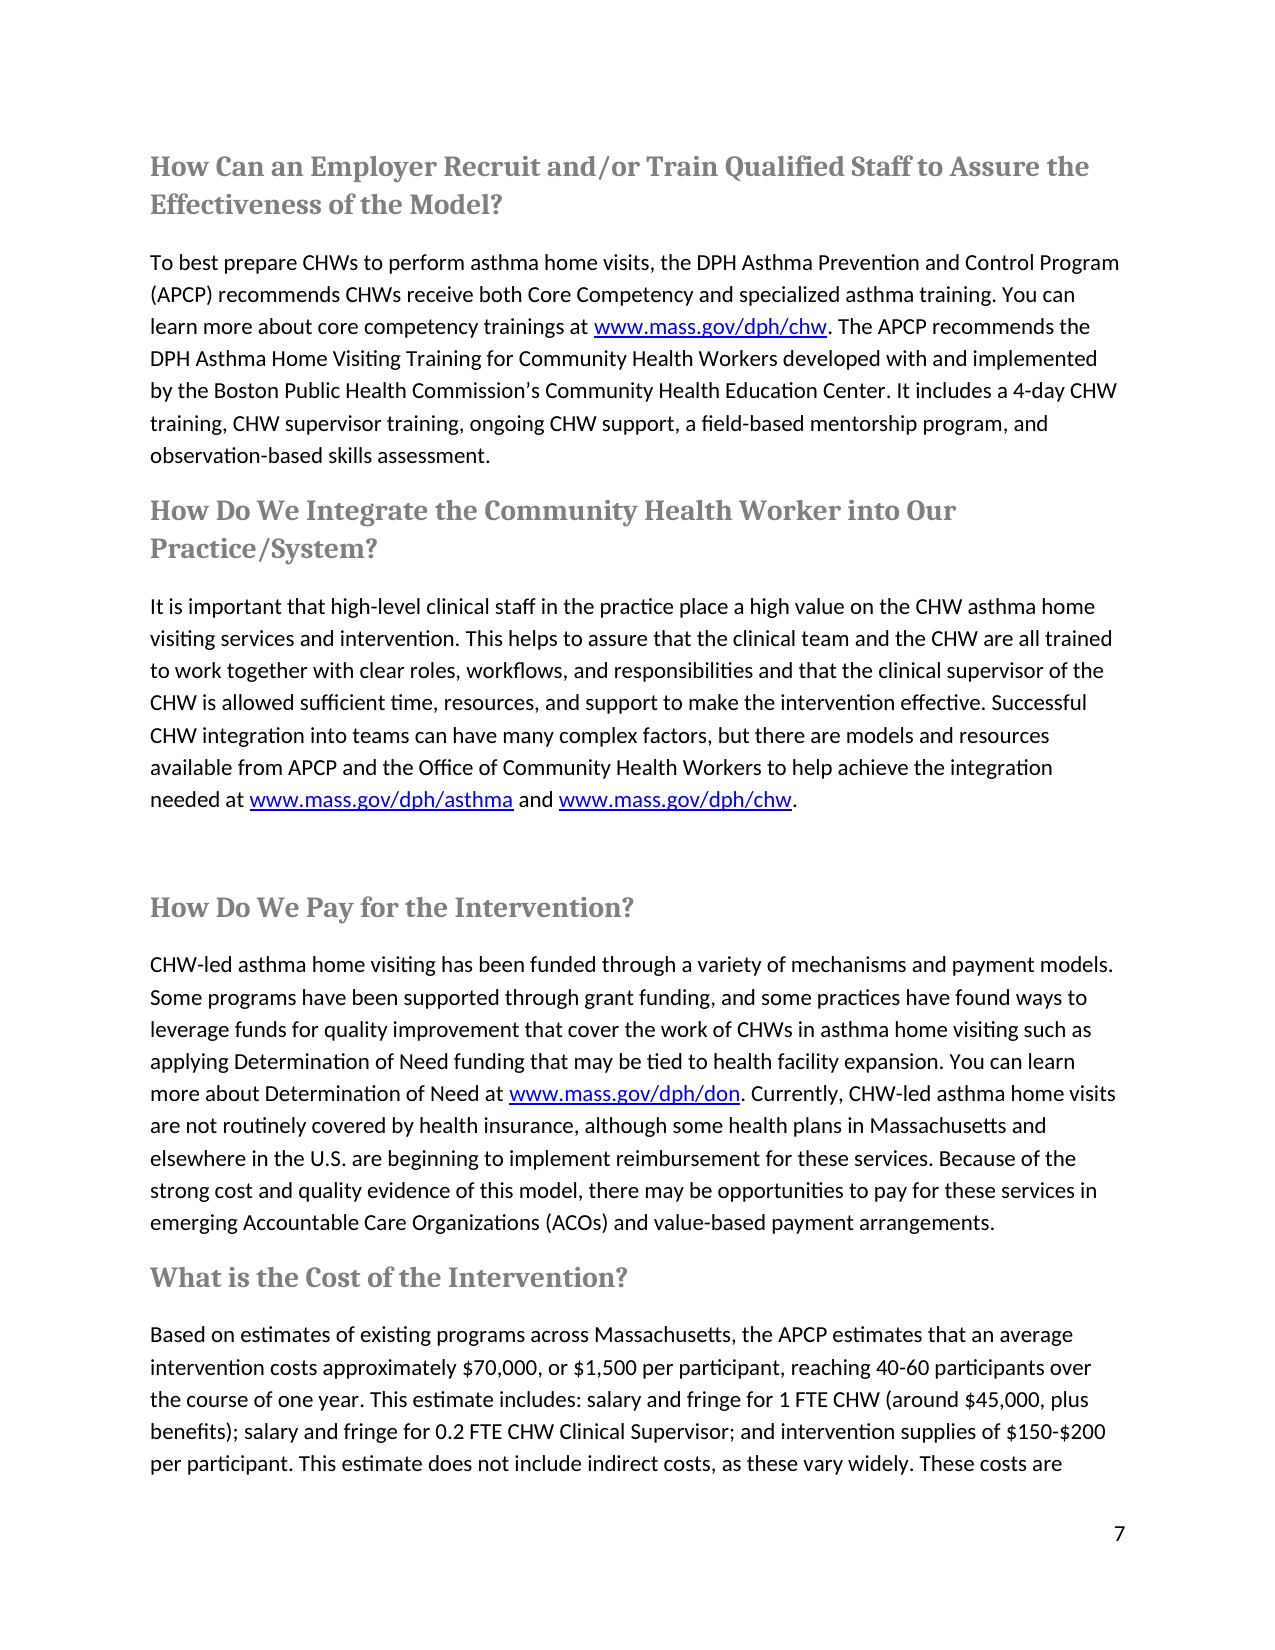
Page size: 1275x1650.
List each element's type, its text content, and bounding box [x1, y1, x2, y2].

text How Do We Pay for the Intervention? [150, 891, 1125, 925]
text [150, 1320, 1125, 1477]
text What is the Cost of the Intervention? [150, 1261, 1125, 1294]
text It is important that high-level clinical staff in the practice place a high value on the CHW asthma home visiting services and intervention. This helps to assure that the clinical team and the CHW are all trained to work together with clear roles, workflows, and responsibilities and that the clinical supervisor of the CHW is allowed sufficient time, resources, and support to make the intervention effective. Successful CHW integration into teams can have many complex factors, but there are models and resources available from APCP and the Office of Community Health Workers to help achieve the integration needed at www.mass.gov/dph/asthma and www.mass.gov/dph/chw. [150, 592, 1125, 813]
text How Can an Employer Recruit and/or Train Qualified Staff to Assure the Effectiveness of the Model? [150, 150, 1125, 222]
text To best prepare CHWs to perform asthma home visits, the DPH Asthma Prevention and Control Program (APCP) recommends CHWs receive both Core Competency and specialized asthma training. You can learn more about core competency trainings at www.mass.gov/dph/chw. The APCP recommends the DPH Asthma Home Visiting Training for Community Health Workers developed with and implemented by the Boston Public Health Commission’s Community Health Education Center. It includes a 4-day CHW training, CHW supervisor training, ongoing CHW support, a field-based mentorship program, and observation-based skills assessment. [150, 248, 1125, 469]
text How Do We Integrate the Community Health Worker into Our Practice/System? [150, 494, 1125, 566]
text CHW-led asthma home visiting has been funded through a variety of mechanisms and payment models. Some programs have been supported through grant funding, and some practices have found ways to leverage funds for quality improvement that cover the work of CHWs in asthma home visiting such as applying Determination of Need funding that may be tied to health facility expansion. You can learn more about Determination of Need at www.mass.gov/dph/don. Currently, CHW-led asthma home visits are not routinely covered by health insurance, although some health plans in Massachusetts and elsewhere in the U.S. are beginning to implement reimbursement for these services. Because of the strong cost and quality evidence of this model, there may be opportunities to pay for these services in emerging Accountable Care Organizations (ACOs) and value-based payment arrangements. [150, 951, 1125, 1236]
